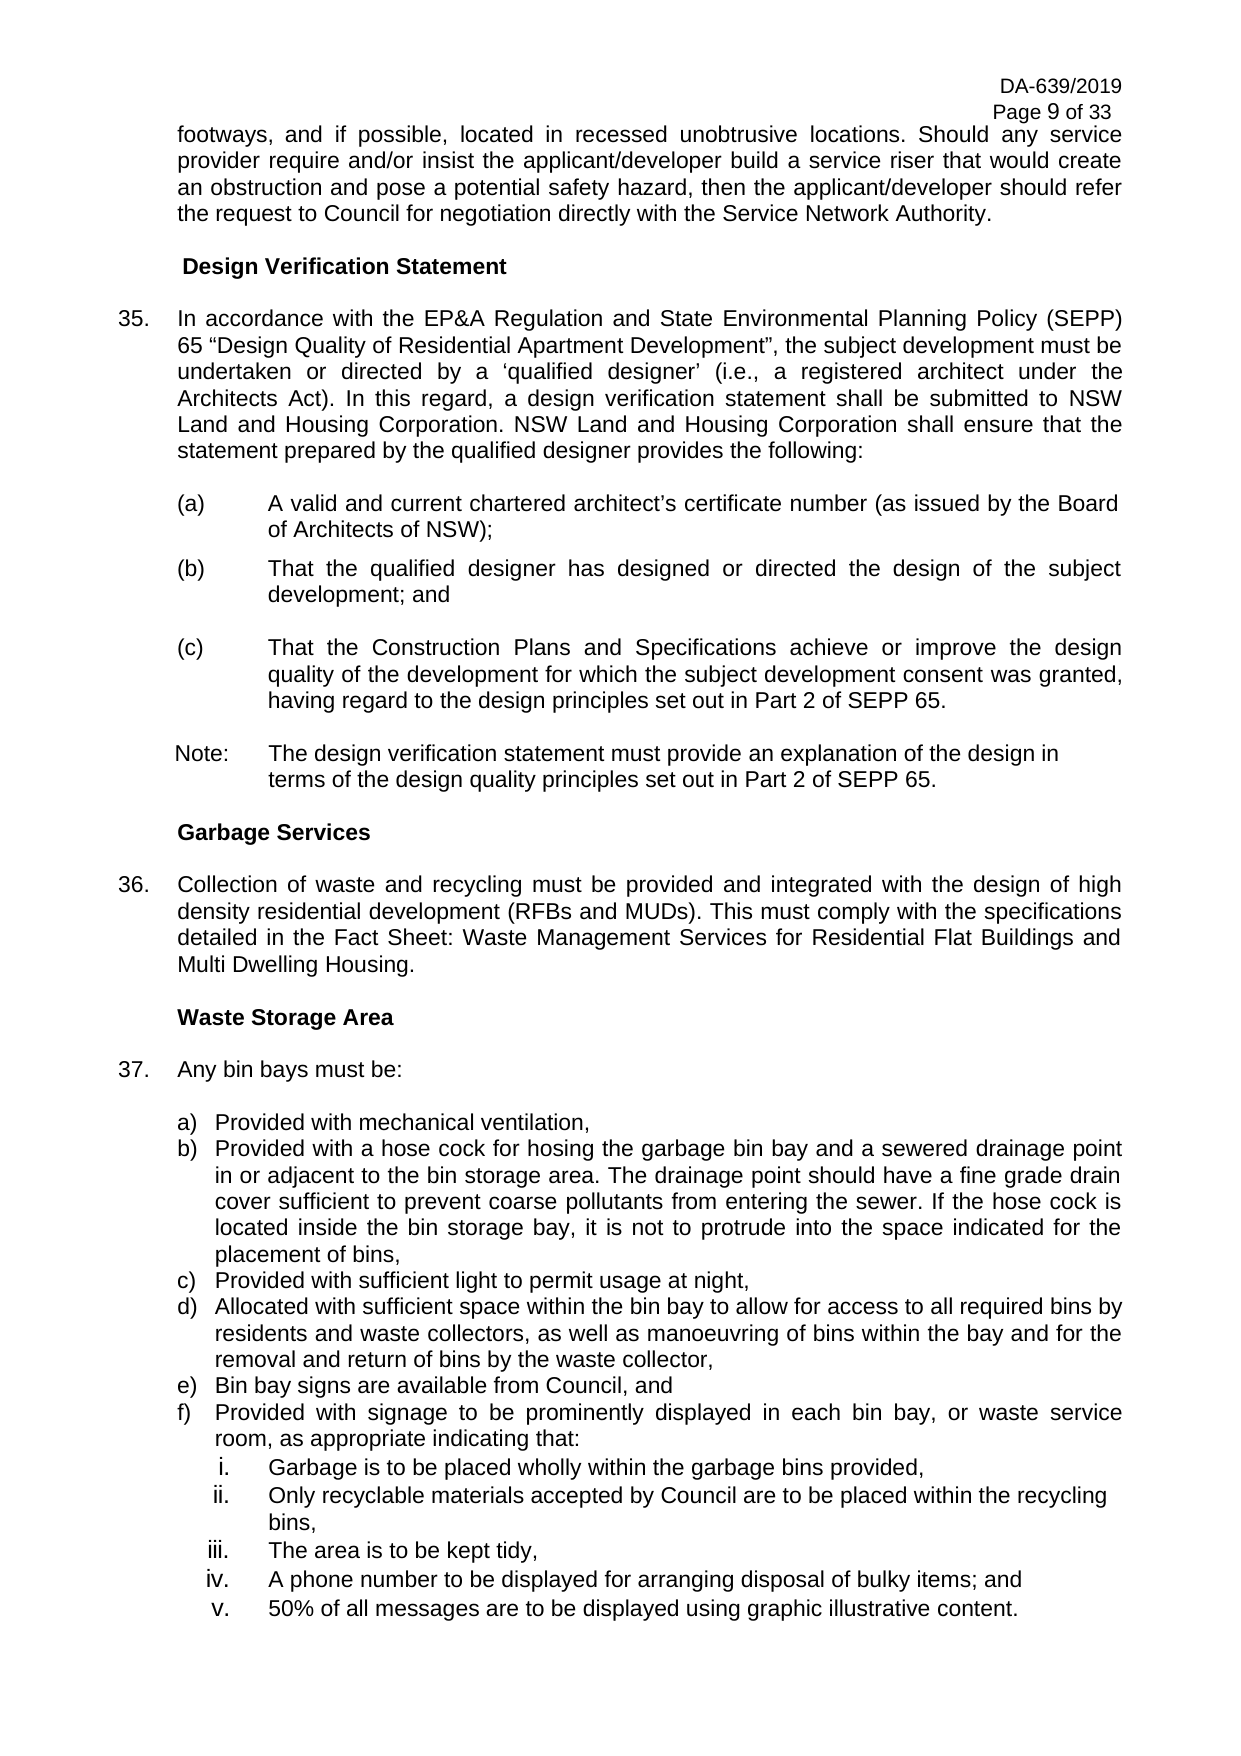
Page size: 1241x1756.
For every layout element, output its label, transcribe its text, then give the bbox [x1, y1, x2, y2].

text Note: The design verification statement must provide an explanation of the design in terms of the design quality principles set out in Part 2 of SEPP 65. [174, 739, 1122, 792]
list A valid and current chartered architect’s certificate number (as issued by the Board [177, 490, 1136, 516]
subtitle Garbage Services [177, 819, 1136, 845]
list Collection of waste and recycling must be provided and integrated with the design of high density residential development (RFBs and MUDs). This must comply with the specifications detailed in the Fact Sheet: Waste Management Services for Residential Flat Buildings and Multi Dwelling Housing. [118, 871, 1122, 977]
list Any bin bays must be: [118, 1056, 1136, 1082]
list Provided with mechanical ventilation, [177, 1109, 1136, 1135]
list 50% of all messages are to be displayed using graphic illustrative content. [211, 1593, 1136, 1622]
list The area is to be kept tidy, [207, 1535, 1136, 1564]
list Only recyclable materials accepted by Council are to be placed within the recycling bins, [213, 1480, 1122, 1535]
list Provided with a hose cock for hosing the garbage bin bay and a sewered drainage point in or adjacent to the bin storage area. The drainage point should have a fine grade drain cover sufficient to prevent coarse pollutants from entering the sewer. If the hose cock is located inside the bin storage bay, it is not to protrude into the space indicated for the placement of bins, [177, 1135, 1122, 1267]
subtitle Design Verification Statement [182, 253, 1136, 279]
list That the qualified designer has designed or directed the design of the subject development; and [177, 555, 1122, 608]
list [118, 121, 1122, 226]
list A phone number to be displayed for arranging disposal of bulky items; and [206, 1564, 1136, 1593]
subtitle Waste Storage Area [177, 1003, 1136, 1030]
list Provided with signage to be prominently displayed in each bin bay, or waste service room, as appropriate indicating that: [177, 1399, 1122, 1451]
list Allocated with sufficient space within the bin bay to allow for access to all required bins by residents and waste collectors, as well as manoeuvring of bins within the bay and for the removal and return of bins by the waste collector, [177, 1293, 1123, 1372]
list Garbage is to be placed wholly within the garbage bins provided, [218, 1451, 1136, 1480]
list Provided with sufficient light to permit usage at night, [177, 1267, 1136, 1293]
list Bin bay signs are available from Council, and [177, 1372, 1136, 1399]
list That the Construction Plans and Specifications achieve or improve the design quality of the development for which the subject development consent was granted, having regard to the design principles set out in Part 2 of SEPP 65. [177, 634, 1123, 713]
list In accordance with the EP&A Regulation and State Environmental Planning Policy (SEPP) 65 “Design Quality of Residential Apartment Development”, the subject development must be undertaken or directed by a ‘qualified designer’ (i.e., a registered architect under the Architects Act). In this regard, a design verification statement shall be submitted to NSW Land and Housing Corporation. NSW Land and Housing Corporation shall ensure that the statement prepared by the qualified designer provides the following: [118, 305, 1123, 463]
text of Architects of NSW); [268, 516, 1136, 543]
